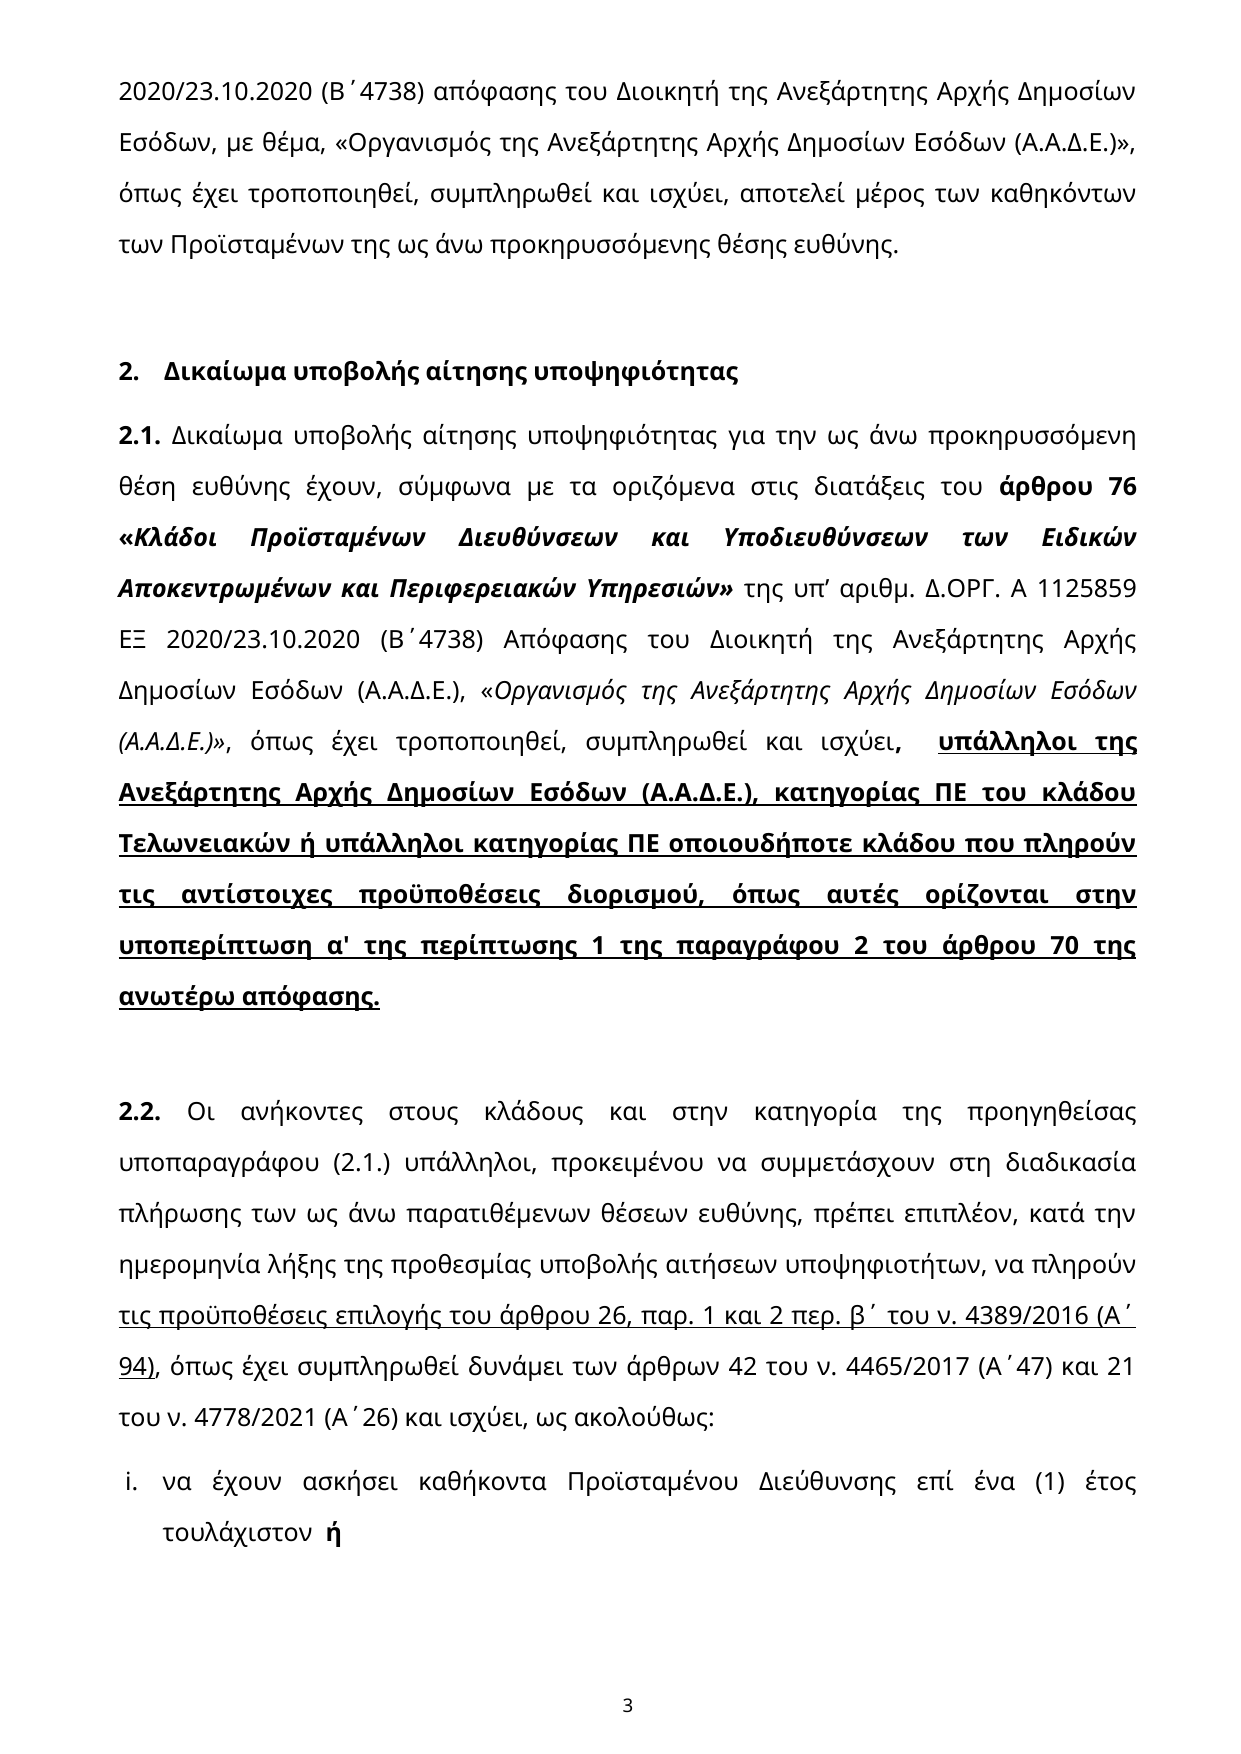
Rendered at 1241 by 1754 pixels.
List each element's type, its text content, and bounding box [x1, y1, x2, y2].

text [118, 74, 1137, 261]
text 2.2. Οι ανήκοντες στους κλάδους και στην κατηγορία της προηγηθείσας υποπαραγράφου (2.1.) υπάλληλοι, προκειμένου να συμμετάσχουν στη διαδικασία πλήρωσης των ως άνω παρατιθέμενων θέσεων ευθύνης, πρέπει επιπλέον, κατά την ημερομηνία λήξης της προθεσμίας υποβολής αιτήσεων υποψηφιοτήτων, να πληρούν τις προϋποθέσεις επιλογής του άρθρου 26, παρ. 1 και 2 περ. β΄ του ν. 4389/2016 (Α΄ 94), όπως έχει συμπληρωθεί δυνάμει των άρθρων 42 του ν. 4465/2017 (Α΄47) και 21 του ν. 4778/2021 (Α΄26) και ισχύει, ως ακολούθως: [118, 1043, 1137, 1434]
text 2.1. Δικαίωμα υποβολής αίτησης υποψηφιότητας για την ως άνω προκηρυσσόμενη θέση ευθύνης έχουν, σύμφωνα με τα οριζόμενα στις διατάξεις του άρθρου 76 «Κλάδοι Προϊσταμένων Διευθύνσεων και Υποδιευθύνσεων των Ειδικών Αποκεντρωμένων και Περιφερειακών Υπηρεσιών» της υπ’ αριθμ. Δ.ΟΡΓ. Α 1125859 ΕΞ 2020/23.10.2020 (Β΄4738) Απόφασης του Διοικητή της Ανεξάρτητης Αρχής Δημοσίων Εσόδων (Α.Α.Δ.Ε.), «Οργανισμός της Ανεξάρτητης Αρχής Δημοσίων Εσόδων (Α.Α.Δ.Ε.)», όπως έχει τροποποιηθεί, συμπληρωθεί και ισχύει, υπάλληλοι της Ανεξάρτητης Αρχής Δημοσίων Εσόδων (Α.Α.Δ.Ε.), κατηγορίας ΠΕ του κλάδου Τελωνειακών ή υπάλληλοι κατηγορίας ΠΕ οποιουδήποτε κλάδου που πληρούν τις αντίστοιχες προϋποθέσεις διορισμού, όπως αυτές ορίζονται στην υποπερίπτωση α' της περίπτωσης 1 της παραγράφου 2 του άρθρου 70 της ανωτέρω απόφασης. [118, 805, 1137, 855]
list να έχουν ασκήσει καθήκοντα Προϊσταμένου Διεύθυνσης επί ένα (1) έτος τουλάχιστον ή [125, 1463, 1137, 1548]
list Δικαίωμα υποβολής αίτησης υποψηφιότητας [118, 354, 1137, 388]
text 2.1. Δικαίωμα υποβολής αίτησης υποψηφιότητας για την ως άνω προκηρυσσόμενη θέση ευθύνης έχουν, σύμφωνα με τα οριζόμενα στις διατάξεις του άρθρου 76 «Κλάδοι Προϊσταμένων Διευθύνσεων και Υποδιευθύνσεων των Ειδικών Αποκεντρωμένων και Περιφερειακών Υπηρεσιών» της υπ’ αριθμ. Δ.ΟΡΓ. Α 1125859 ΕΞ 2020/23.10.2020 (Β΄4738) Απόφασης του Διοικητή της Ανεξάρτητης Αρχής Δημοσίων Εσόδων (Α.Α.Δ.Ε.), «Οργανισμός της Ανεξάρτητης Αρχής Δημοσίων Εσόδων (Α.Α.Δ.Ε.)», όπως έχει τροποποιηθεί, συμπληρωθεί και ισχύει, υπάλληλοι της Ανεξάρτητης Αρχής Δημοσίων Εσόδων (Α.Α.Δ.Ε.), κατηγορίας ΠΕ του κλάδου Τελωνειακών ή υπάλληλοι κατηγορίας ΠΕ οποιουδήποτε κλάδου που πληρούν τις αντίστοιχες προϋποθέσεις διορισμού, όπως αυτές ορίζονται στην υποπερίπτωση α' της περίπτωσης 1 της παραγράφου 2 του άρθρου 70 της ανωτέρω απόφασης. [118, 856, 1137, 906]
text 2.1. Δικαίωμα υποβολής αίτησης υποψηφιότητας για την ως άνω προκηρυσσόμενη θέση ευθύνης έχουν, σύμφωνα με τα οριζόμενα στις διατάξεις του άρθρου 76 «Κλάδοι Προϊσταμένων Διευθύνσεων και Υποδιευθύνσεων των Ειδικών Αποκεντρωμένων και Περιφερειακών Υπηρεσιών» της υπ’ αριθμ. Δ.ΟΡΓ. Α 1125859 ΕΞ 2020/23.10.2020 (Β΄4738) Απόφασης του Διοικητή της Ανεξάρτητης Αρχής Δημοσίων Εσόδων (Α.Α.Δ.Ε.), «Οργανισμός της Ανεξάρτητης Αρχής Δημοσίων Εσόδων (Α.Α.Δ.Ε.)», όπως έχει τροποποιηθεί, συμπληρωθεί και ισχύει, υπάλληλοι της Ανεξάρτητης Αρχής Δημοσίων Εσόδων (Α.Α.Δ.Ε.), κατηγορίας ΠΕ του κλάδου Τελωνειακών ή υπάλληλοι κατηγορίας ΠΕ οποιουδήποτε κλάδου που πληρούν τις αντίστοιχες προϋποθέσεις διορισμού, όπως αυτές ορίζονται στην υποπερίπτωση α' της περίπτωσης 1 της παραγράφου 2 του άρθρου 70 της ανωτέρω απόφασης. [118, 907, 1137, 1013]
text 2.1. Δικαίωμα υποβολής αίτησης υποψηφιότητας για την ως άνω προκηρυσσόμενη θέση ευθύνης έχουν, σύμφωνα με τα οριζόμενα στις διατάξεις του άρθρου 76 «Κλάδοι Προϊσταμένων Διευθύνσεων και Υποδιευθύνσεων των Ειδικών Αποκεντρωμένων και Περιφερειακών Υπηρεσιών» της υπ’ αριθμ. Δ.ΟΡΓ. Α 1125859 ΕΞ 2020/23.10.2020 (Β΄4738) Απόφασης του Διοικητή της Ανεξάρτητης Αρχής Δημοσίων Εσόδων (Α.Α.Δ.Ε.), «Οργανισμός της Ανεξάρτητης Αρχής Δημοσίων Εσόδων (Α.Α.Δ.Ε.)», όπως έχει τροποποιηθεί, συμπληρωθεί και ισχύει, υπάλληλοι της Ανεξάρτητης Αρχής Δημοσίων Εσόδων (Α.Α.Δ.Ε.), κατηγορίας ΠΕ του κλάδου Τελωνειακών ή υπάλληλοι κατηγορίας ΠΕ οποιουδήποτε κλάδου που πληρούν τις αντίστοιχες προϋποθέσεις διορισμού, όπως αυτές ορίζονται στην υποπερίπτωση α' της περίπτωσης 1 της παραγράφου 2 του άρθρου 70 της ανωτέρω απόφασης. [118, 418, 1137, 804]
